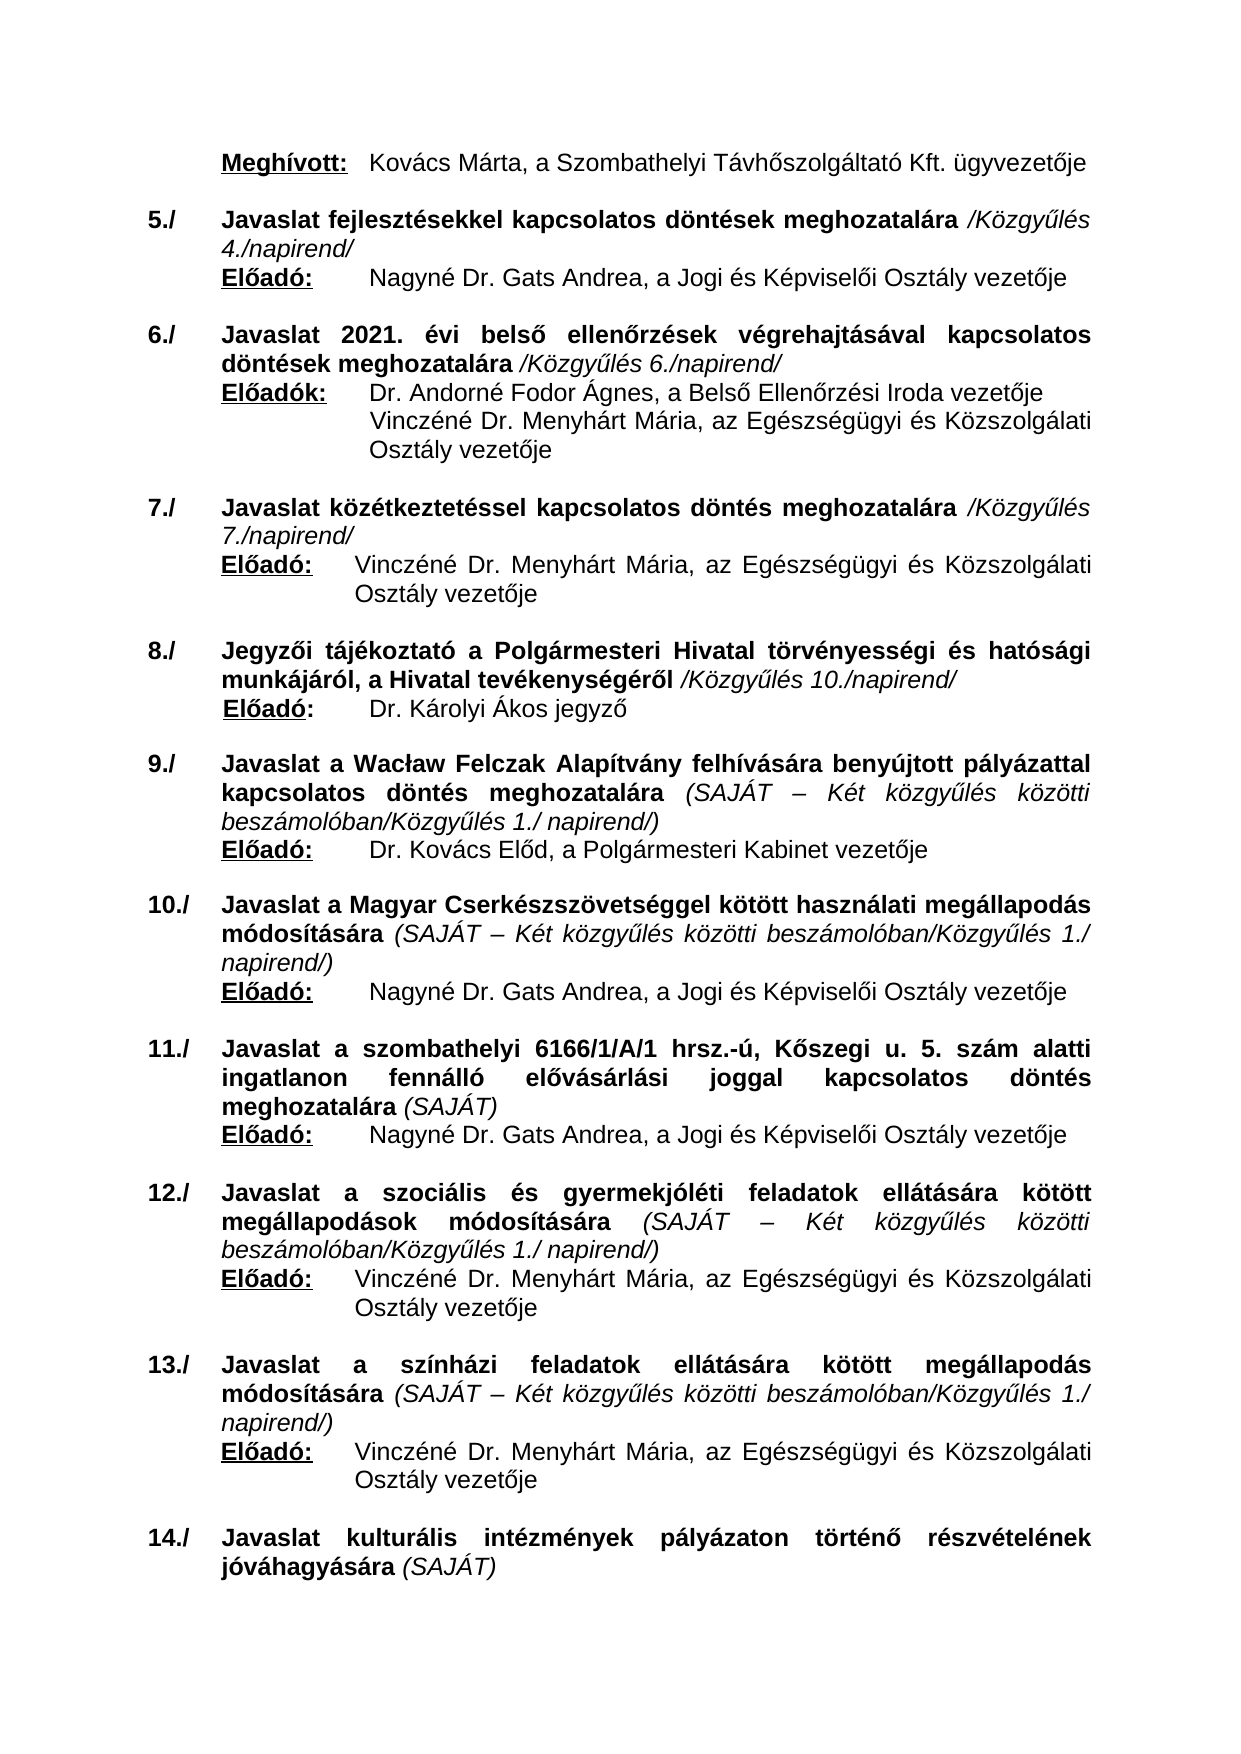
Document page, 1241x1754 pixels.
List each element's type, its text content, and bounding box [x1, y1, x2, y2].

text Vinczéné Dr. Menyhárt Mária, az Egészségügyi és Közszolgálati Osztály vezetője [369, 406, 1093, 464]
text 11./ Javaslat a szombathelyi 6166/1/A/1 hrsz.-ú, Kőszegi u. 5. szám alatti ingatlanon fennálló elővásárlási joggal kapcsolatos döntés meghozatalára (SAJÁT) [148, 1034, 1093, 1120]
text 5./ Javaslat fejlesztésekkel kapcsolatos döntések meghozatalára /Közgyűlés 4./napirend/ [148, 205, 1093, 263]
text Előadó: Nagyné Dr. Gats Andrea, a Jogi és Képviselői Osztály vezetője [221, 977, 1093, 1005]
text 9./ Javaslat a Wacław Felczak Alapítvány felhívására benyújtott pályázattal kapcsolatos döntés meghozatalára (SAJÁT – Két közgyűlés közötti beszámolóban/Közgyűlés 1./ napirend/) [148, 749, 1093, 835]
text Előadó: Vinczéné Dr. Menyhárt Mária, az Egészségügyi és Közszolgálati Osztály vezetője [207, 550, 1093, 608]
text Meghívott: Kovács Márta, a Szombathelyi Távhőszolgáltató Kft. ügyvezetője [148, 148, 1093, 176]
text Előadók: Dr. Andorné Fodor Ágnes, a Belső Ellenőrzési Iroda vezetője [148, 378, 1093, 406]
text 13./ Javaslat a színházi feladatok ellátására kötött megállapodás módosítására (SAJÁT – Két közgyűlés közötti beszámolóban/Közgyűlés 1./ napirend/) [148, 1350, 1093, 1437]
text Előadó: Vinczéné Dr. Menyhárt Mária, az Egészségügyi és Közszolgálati Osztály vezetője [207, 1264, 1093, 1322]
text Előadó: Dr. Károlyi Ákos jegyző [148, 694, 1093, 723]
text 10./ Javaslat a Magyar Cserkészszövetséggel kötött használati megállapodás módosítására (SAJÁT – Két közgyűlés közötti beszámolóban/Közgyűlés 1./ napirend/) [148, 890, 1093, 977]
text 12./ Javaslat a szociális és gyermekjóléti feladatok ellátására kötött megállapodások módosítására (SAJÁT – Két közgyűlés közötti beszámolóban/Közgyűlés 1./ napirend/) [148, 1178, 1093, 1264]
text Előadó: Dr. Kovács Előd, a Polgármesteri Kabinet vezetője [148, 835, 1093, 864]
text Előadó: Nagyné Dr. Gats Andrea, a Jogi és Képviselői Osztály vezetője [148, 263, 1093, 291]
text Előadó: Nagyné Dr. Gats Andrea, a Jogi és Képviselői Osztály vezetője [221, 1120, 1093, 1149]
text 8./ Jegyzői tájékoztató a Polgármesteri Hivatal törvényességi és hatósági munkájáról, a Hivatal tevékenységéről /Közgyűlés 10./napirend/ [148, 636, 1093, 694]
text 14./ Javaslat kulturális intézmények pályázaton történő részvételének jóváhagyására (SAJÁT) [148, 1523, 1093, 1580]
text Előadó: Vinczéné Dr. Menyhárt Mária, az Egészségügyi és Közszolgálati Osztály vezetője [207, 1437, 1093, 1494]
text 6./ Javaslat 2021. évi belső ellenőrzések végrehajtásával kapcsolatos döntések meghozatalára /Közgyűlés 6./napirend/ [148, 320, 1093, 378]
text 7./ Javaslat közétkeztetéssel kapcsolatos döntés meghozatalára /Közgyűlés 7./napirend/ [148, 493, 1093, 550]
